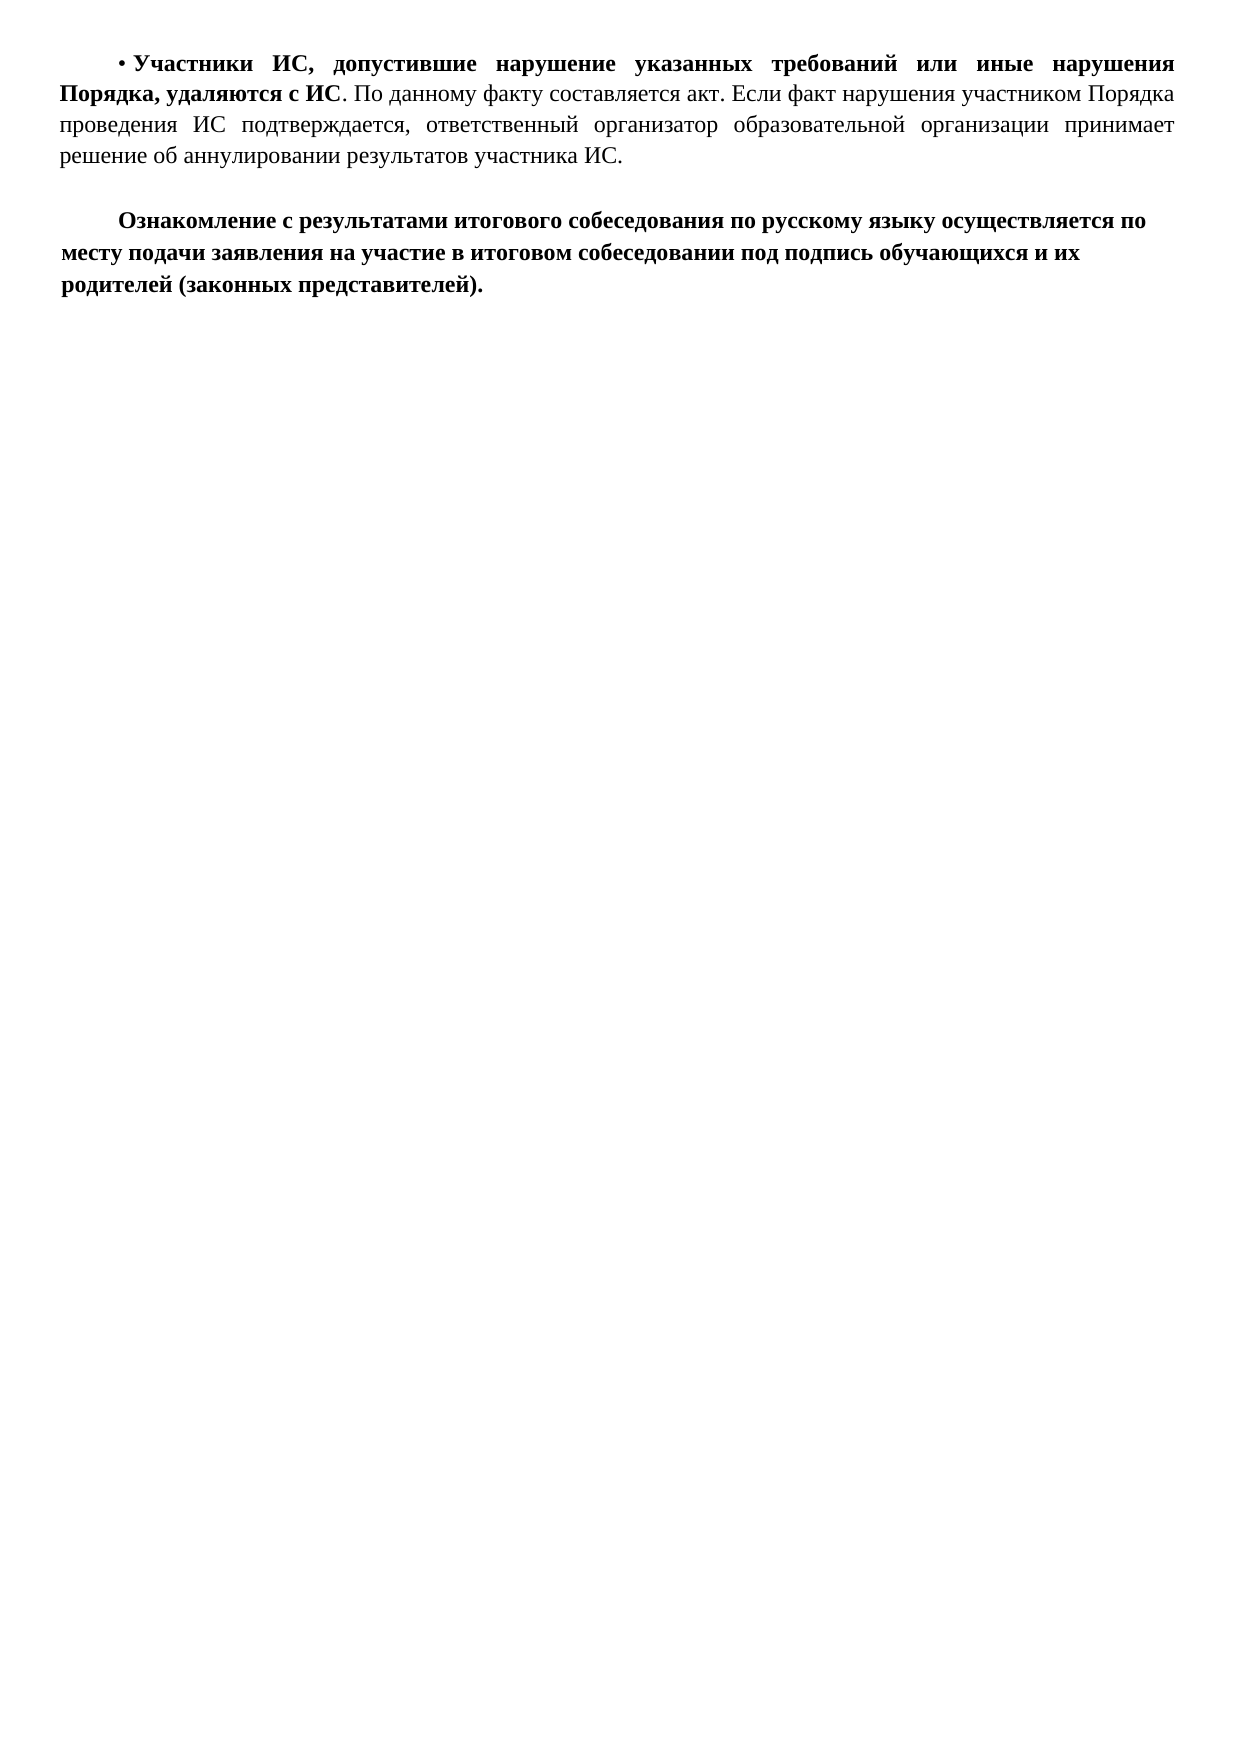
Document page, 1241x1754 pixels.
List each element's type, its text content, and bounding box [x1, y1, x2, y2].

list Участники ИС, допустившие нарушение указанных требований или иные нарушения Порядка, удаляются с ИС. По данному факту составляется акт. Если факт нарушения участником Порядка проведения ИС подтверждается, ответственный организатор образовательной организации принимает решение об аннулировании результатов участника ИС. [59, 48, 1176, 169]
text Ознакомление с результатами итогового собеседования по русскому языку осуществляется по месту подачи заявления на участие в итоговом собеседовании под подпись обучающихся и их родителей (законных представителей). [61, 206, 1177, 298]
